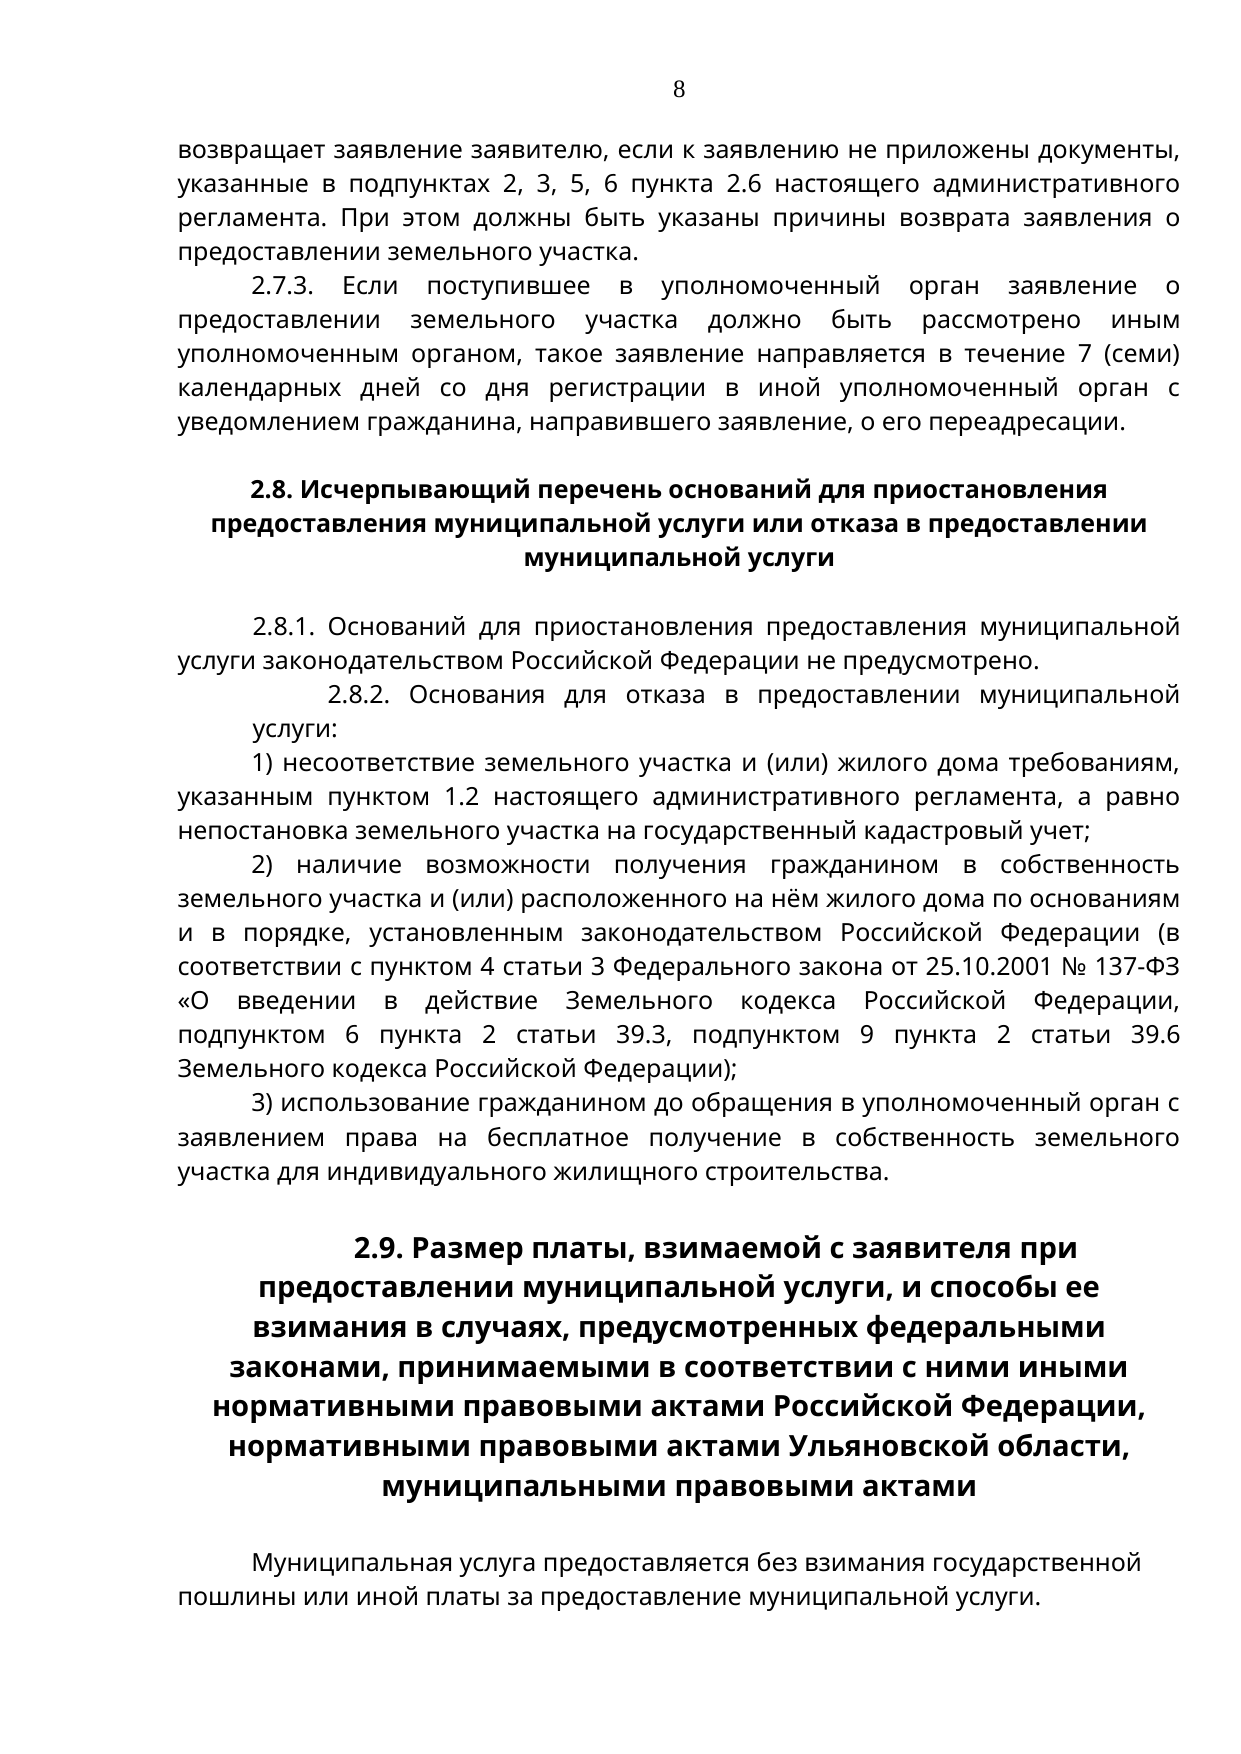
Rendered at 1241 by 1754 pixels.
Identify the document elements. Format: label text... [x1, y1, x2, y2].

text 2.8. Исчерпывающий перечень оснований для приостановления предоставления муниципальной услуги или отказа в предоставлении муниципальной услуги [177, 472, 1181, 574]
text 3) использование гражданином до обращения в уполномоченный орган с заявлением права на бесплатное получение в собственность земельного участка для индивидуального жилищного строительства. [177, 1085, 1181, 1187]
text 2.8.1. Оснований для приостановления предоставления муниципальной услуги законодательством Российской Федерации не предусмотрено. [177, 608, 1181, 676]
list 2.8.2. Основания для отказа в предоставлении муниципальной услуги: [252, 676, 1181, 744]
text 1) несоответствие земельного участка и (или) жилого дома требованиям, указанным пунктом 1.2 настоящего административного регламента, а равно непостановка земельного участка на государственный кадастровый учет; [177, 744, 1181, 847]
text 2.9. Размер платы, взимаемой с заявителя при предоставлении муниципальной услуги, и способы ее взимания в случаях, предусмотренных федеральными законами, принимаемыми в соответствии с ними иными нормативными правовыми актами Российской Федерации, нормативными правовыми актами Ульяновской области, муниципальными правовыми актами [177, 1227, 1181, 1505]
text 2.7.3. Если поступившее в уполномоченный орган заявление о предоставлении земельного участка должно быть рассмотрено иным уполномоченным органом, такое заявление направляется в течение 7 (семи) календарных дней со дня регистрации в иной уполномоченный орган с уведомлением гражданина, направившего заявление, о его переадресации. [177, 268, 1181, 438]
text 2) наличие возможности получения гражданином в собственность земельного участка и (или) расположенного на нём жилого дома по основаниям и в порядке, установленным законодательством Российской Федерации (в соответствии с пунктом 4 статьи 3 Федерального закона от 25.10.2001 № 137-ФЗ «О введении в действие Земельного кодекса Российской Федерации, подпунктом 6 пункта 2 статьи 39.3, подпунктом 9 пункта 2 статьи 39.6 Земельного кодекса Российской Федерации); [177, 847, 1181, 1085]
text Муниципальная услуга предоставляется без взимания государственной пошлины или иной платы за предоставление муниципальной услуги. [177, 1544, 1181, 1613]
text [177, 131, 1181, 268]
